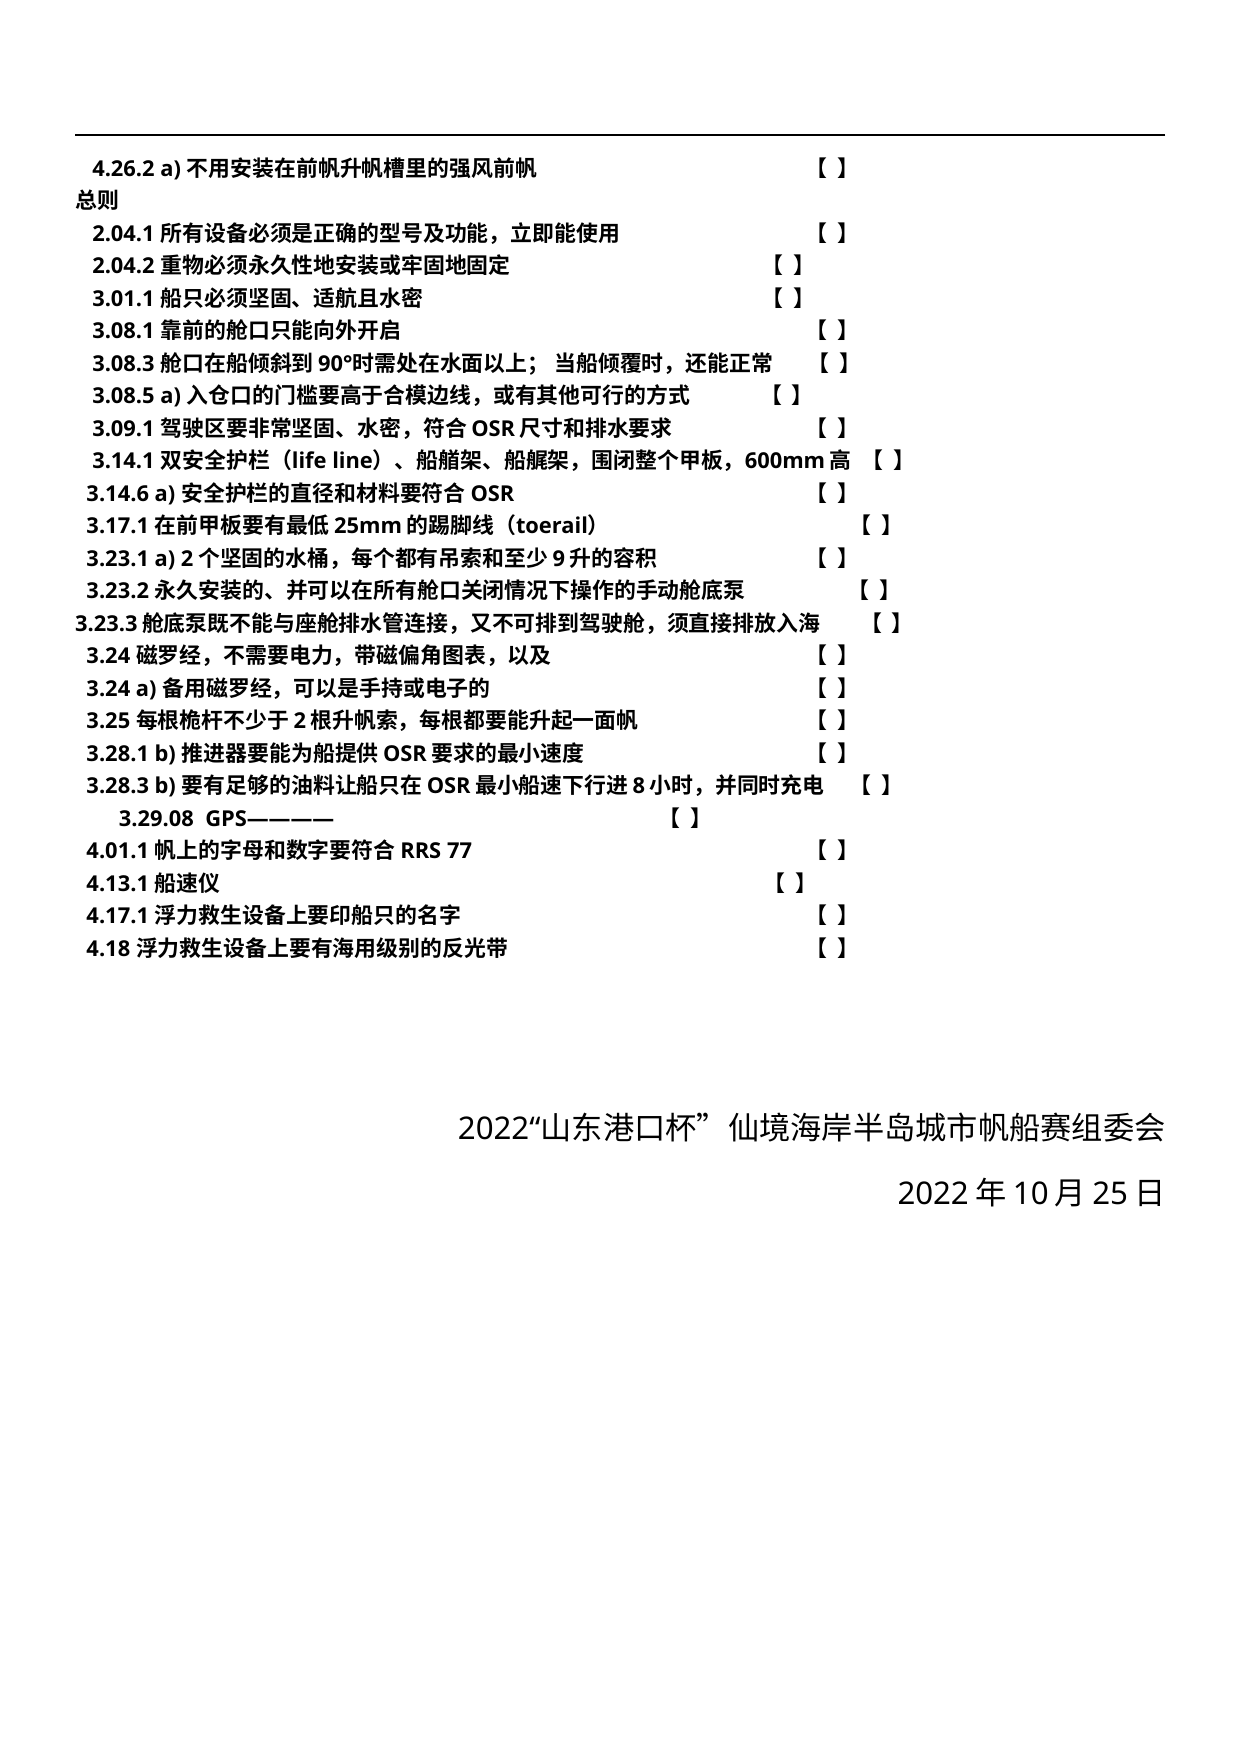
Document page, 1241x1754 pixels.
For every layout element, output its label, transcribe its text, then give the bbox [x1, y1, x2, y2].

text  4.13.1 船速仪 【 】 [75, 866, 1165, 898]
text  2.04.1 所有设备必须是正确的型号及功能，立即能使用 【 】 [75, 216, 1165, 248]
text  2.04.2 重物必须永久性地安装或牢固地固定 【 】 [75, 248, 1165, 281]
text  3.14.6 a) 安全护栏的直径和材料要符合 OSR 【 】 [75, 476, 1165, 508]
text  3.28.3 b) 要有足够的油料让船只在OSR最小船速下行进8小时，并同时充电 【 】 [75, 768, 1165, 801]
text  3.24 磁罗经，不需要电力，带磁偏角图表，以及 【 】 [75, 638, 1165, 671]
text  3.08.1 靠前的舱口只能向外开启 【 】 [75, 313, 1165, 346]
text 3.29.08 GPS———— 【 】 [119, 801, 1165, 833]
text 总则 [75, 183, 1165, 216]
text  3.01.1 船只必须坚固、适航且水密 【 】 [75, 281, 1165, 313]
text  3.14.1 双安全护栏（life line）、船艏架、船艉架，围闭整个甲板，600mm高 【 】 [75, 443, 1165, 476]
text  3.17.1 在前甲板要有最低25mm的踢脚线（toerail） 【 】 [75, 508, 1165, 541]
text  3.24 a) 备用磁罗经，可以是手持或电子的 【 】 [75, 671, 1165, 703]
text 3.23.3舱底泵既不能与座舱排水管连接，又不可排到驾驶舱，须直接排放入海 【 】 [75, 606, 1165, 638]
text 2022“山东港口杯”仙境海岸半岛城市帆船赛组委会 [75, 1093, 1165, 1158]
text  4.26.2 a) 不用安装在前帆升帆槽里的强风前帆 【 】 [75, 151, 1165, 183]
text 2022年10月25日 [75, 1158, 1165, 1223]
text  3.08.3 舱口在船倾斜到90°时需处在水面以上； 当船倾覆时，还能正常 【 】 [75, 346, 1165, 378]
text  3.28.1 b) 推进器要能为船提供OSR要求的最小速度 【 】 [75, 736, 1165, 768]
text  3.08.5 a) 入仓口的门槛要高于合模边线，或有其他可行的方式 【 】 [75, 378, 1165, 411]
text  3.25 每根桅杆不少于2根升帆索，每根都要能升起一面帆 【 】 [75, 703, 1165, 736]
text  3.23.2 永久安装的、并可以在所有舱口关闭情况下操作的手动舱底泵 【 】 [75, 573, 1165, 606]
text  3.23.1 a) 2个坚固的水桶，每个都有吊索和至少9升的容积 【 】 [75, 541, 1165, 573]
text  4.01.1 帆上的字母和数字要符合 RRS 77 【 】 [75, 833, 1165, 866]
text  4.18 浮力救生设备上要有海用级别的反光带 【 】 [75, 931, 1165, 963]
text  4.17.1 浮力救生设备上要印船只的名字 【 】 [75, 898, 1165, 931]
text  3.09.1 驾驶区要非常坚固、水密，符合OSR尺寸和排水要求 【 】 [75, 411, 1165, 443]
